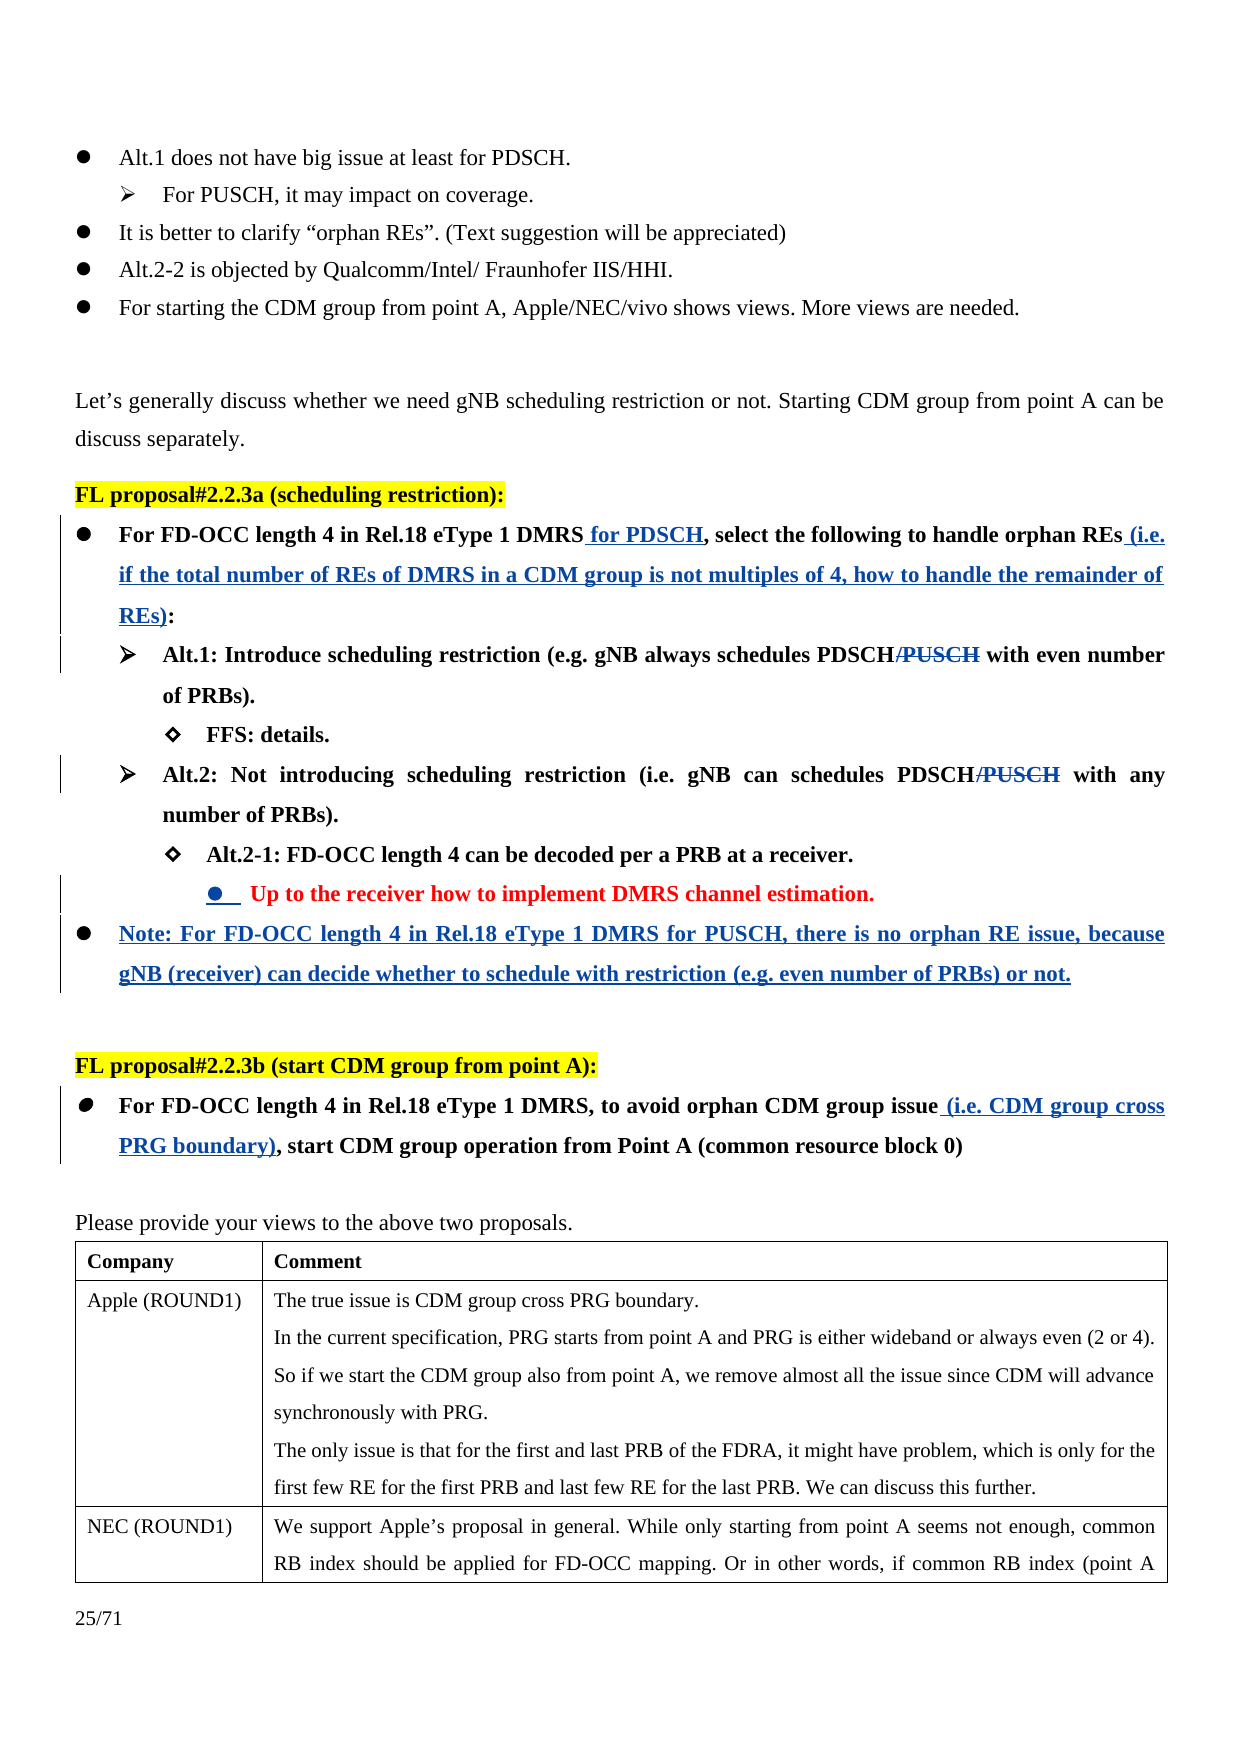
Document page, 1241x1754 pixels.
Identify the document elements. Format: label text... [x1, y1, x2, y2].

list Alt.1: Introduce scheduling restriction (e.g. gNB always schedules PDSCH with even number of PRBs). [119, 636, 1165, 714]
list Alt.1 does not have big issue at least for PDSCH. [75, 138, 1165, 176]
text Let’s generally discuss whether we need gNB scheduling restriction or not. Starting CDM group from point A can be discuss separately. [75, 382, 1165, 457]
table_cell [263, 1507, 1167, 1582]
table_cell The true issue is CDM group cross PRG boundary. In the current specification, PRG starts from point A and PRG is either wideband or always even (2 or 4). So if we start the CDM group also from point A, we remove almost all the issue since CDM will advance synchronously with PRG. The only issue is that for the first and last PRB of the FDRA, it might have problem, which is only for the first few RE for the first PRB and last few RE for the last PRB. We can discuss this further. [263, 1281, 1167, 1506]
list Alt.2-1: FD-OCC length 4 can be decoded per a PRB at a receiver. [162, 835, 1165, 873]
list Alt.2: Not introducing scheduling restriction (i.e. gNB can schedules PDSCH with any number of PRBs). [119, 755, 1165, 833]
list Up to the receiver how to implement DMRS channel estimation. [206, 875, 1165, 912]
list For FD-OCC length 4 in Rel.18 eType 1 DMRS, select the following to handle orphan REs: [75, 515, 1165, 634]
list For FD-OCC length 4 in Rel.18 eType 1 DMRS, to avoid orphan CDM group issue, start CDM group operation from Point A (common resource block 0) [75, 1086, 1165, 1164]
table_cell Apple (ROUND1) [76, 1281, 262, 1506]
list Alt.2-2 is objected by Qualcomm/Intel/ Fraunhofer IIS/HHI. [75, 251, 1165, 288]
list FFS: details. [162, 716, 1165, 753]
table_cell NEC (ROUND1) [76, 1507, 262, 1582]
list For PUSCH, it may impact on coverage. [119, 176, 1165, 213]
table_header Comment [263, 1242, 1167, 1280]
text FL proposal#2.2.3b (start CDM group from point A): [75, 1047, 1165, 1084]
table_header Company [76, 1242, 262, 1280]
text FL proposal#2.2.3a (scheduling restriction): [75, 476, 1165, 513]
list For starting the CDM group from point A, Apple/NEC/vivo shows views. More views are needed. [75, 288, 1165, 326]
text Please provide your views to the above two proposals. [75, 1204, 1165, 1241]
list It is better to clarify “orphan REs”. (Text suggestion will be appreciated) [75, 213, 1165, 251]
